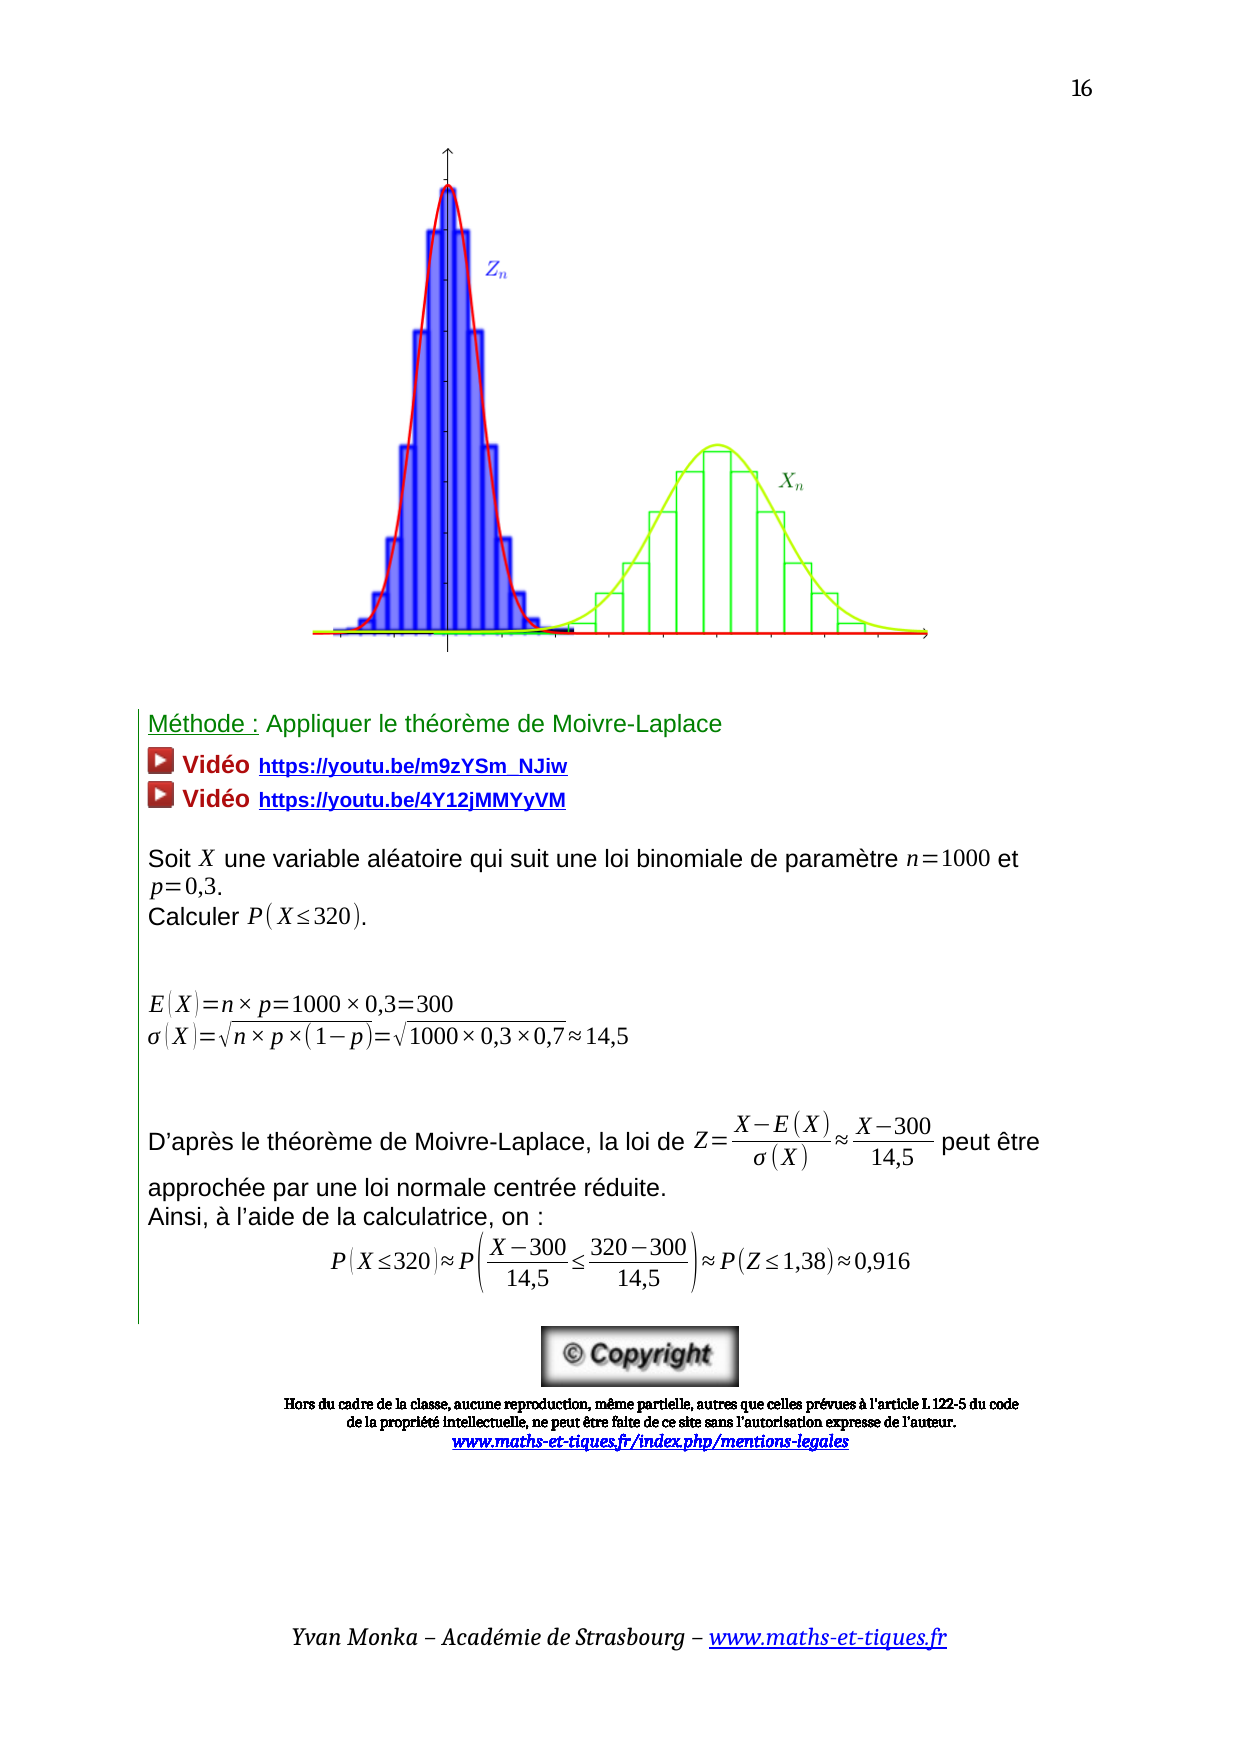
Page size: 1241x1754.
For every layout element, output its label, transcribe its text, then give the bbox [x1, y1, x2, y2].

picture [541, 1326, 739, 1387]
text Calculer . [148, 901, 1093, 931]
text Vidéo https://youtu.be/4Y12jMMYyVM [139, 781, 1057, 815]
text Ainsi, à l’aide de la calculatrice, on : [148, 1202, 1093, 1231]
picture [147, 781, 174, 808]
text Vidéo https://youtu.be/m9zYSm_NJiw [139, 748, 1057, 781]
picture [312, 147, 928, 652]
text Méthode : Appliquer le théorème de Moivre-Laplace [148, 709, 1093, 738]
picture [147, 747, 174, 774]
text Soit une variable aléatoire qui suit une loi binomiale de paramètre et [148, 843, 1093, 872]
text D’après le théorème de Moivre-Laplace, la loi de peut être approchée par une loi normale centrée réduite. [148, 1109, 1093, 1202]
text . [148, 872, 1093, 901]
